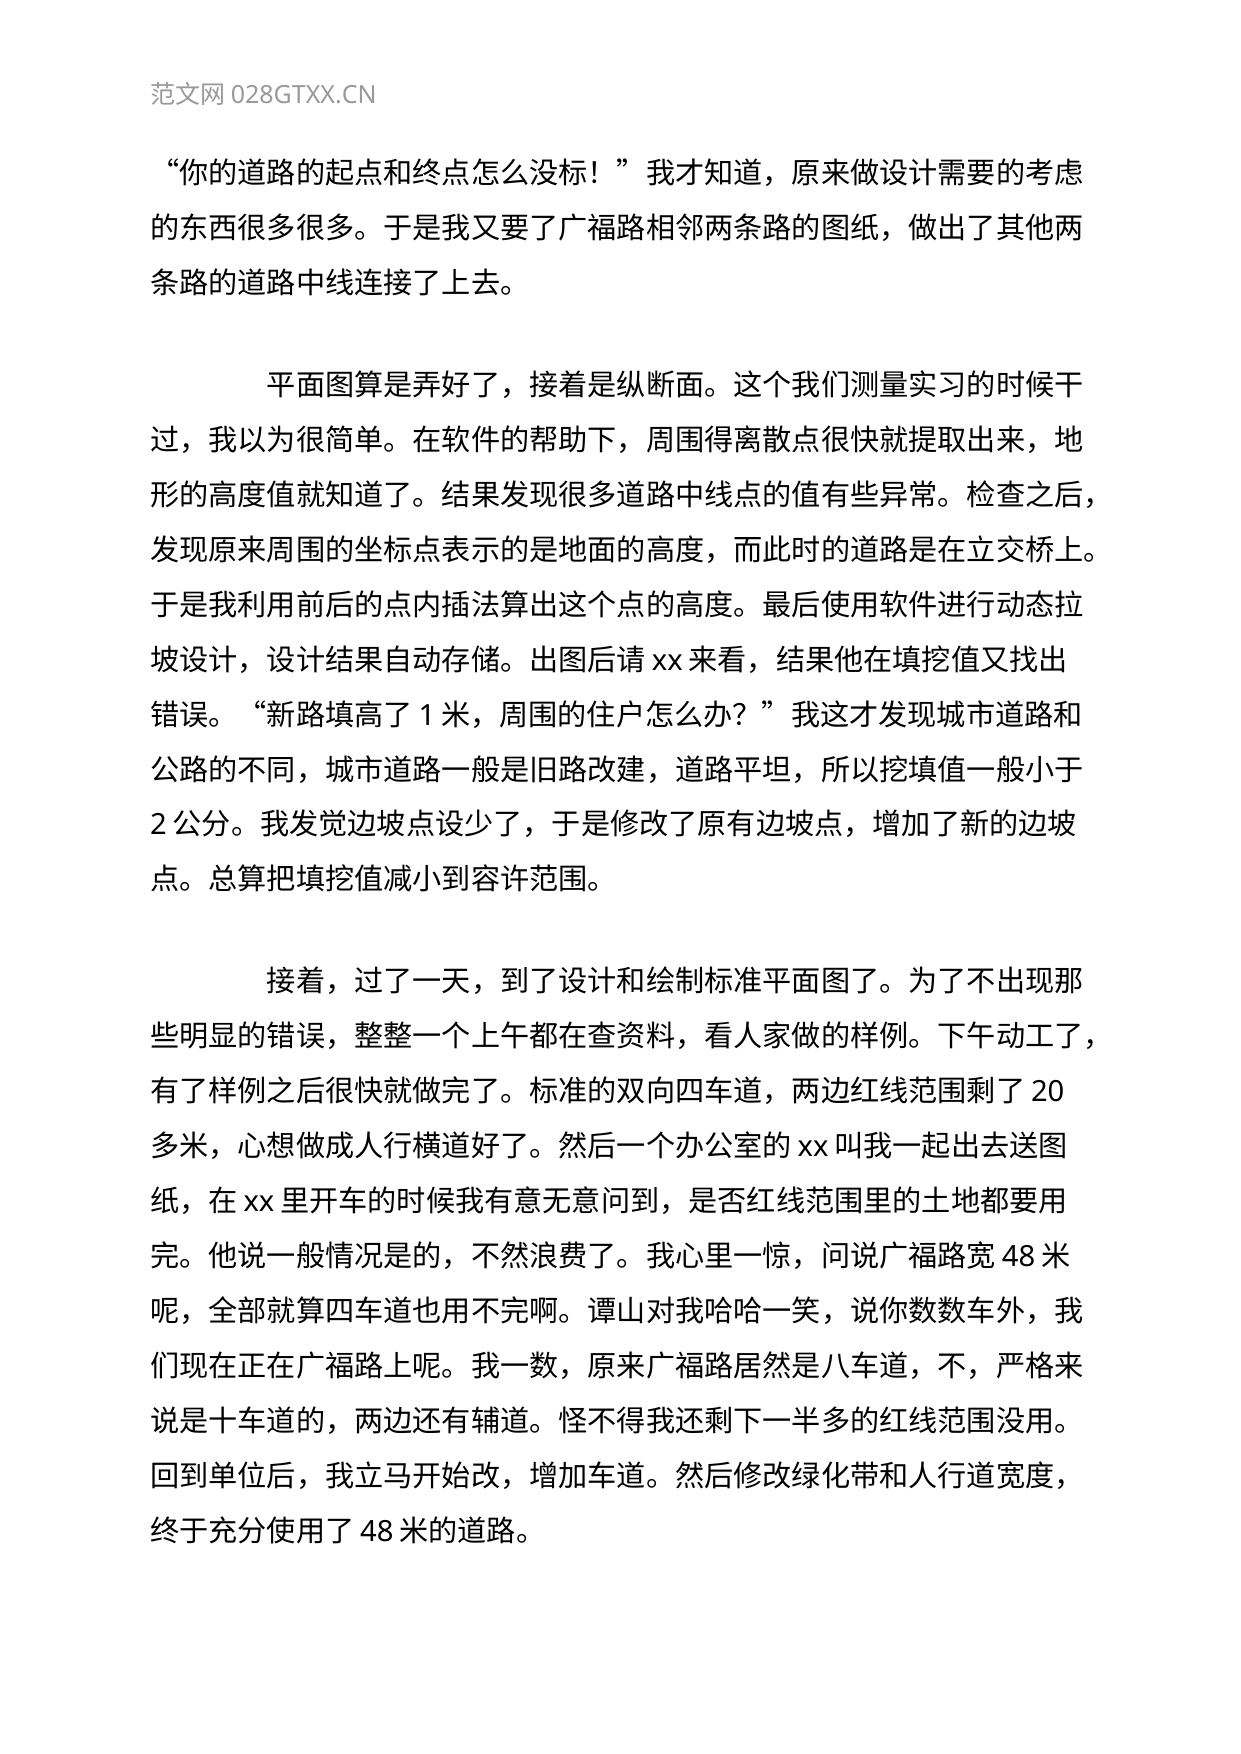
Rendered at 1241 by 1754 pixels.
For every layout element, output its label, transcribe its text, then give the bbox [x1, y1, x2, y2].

text 接着，过了一天，到了设计和绘制标准平面图了。为了不出现那些明显的错误，整整一个上午都在查资料，看人家做的样例。下午动工了，有了样例之后很快就做完了。标准的双向四车道，两边红线范围剩了20多米，心想做成人行横道好了。然后一个办公室的xx叫我一起出去送图纸，在xx里开车的时候我有意无意问到，是否红线范围里的土地都要用完。他说一般情况是的，不然浪费了。我心里一惊，问说广福路宽48米呢，全部就算四车道也用不完啊。谭山对我哈哈一笑，说你数数车外，我们现在正在广福路上呢。我一数，原来广福路居然是八车道，不，严格来说是十车道的，两边还有辅道。怪不得我还剩下一半多的红线范围没用。回到单位后，我立马开始改，增加车道。然后修改绿化带和人行道宽度，终于充分使用了48米的道路。 [150, 958, 1090, 1549]
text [150, 150, 1090, 302]
text 平面图算是弄好了，接着是纵断面。这个我们测量实习的时候干过，我以为很简单。在软件的帮助下，周围得离散点很快就提取出来，地形的高度值就知道了。结果发现很多道路中线点的值有些异常。检查之后，发现原来周围的坐标点表示的是地面的高度，而此时的道路是在立交桥上。于是我利用前后的点内插法算出这个点的高度。最后使用软件进行动态拉坡设计，设计结果自动存储。出图后请xx来看，结果他在填挖值又找出错误。“新路填高了1米，周围的住户怎么办？”我这才发现城市道路和公路的不同，城市道路一般是旧路改建，道路平坦，所以挖填值一般小于2公分。我发觉边坡点设少了，于是修改了原有边坡点，增加了新的边坡点。总算把填挖值减小到容许范围。 [150, 362, 1090, 898]
